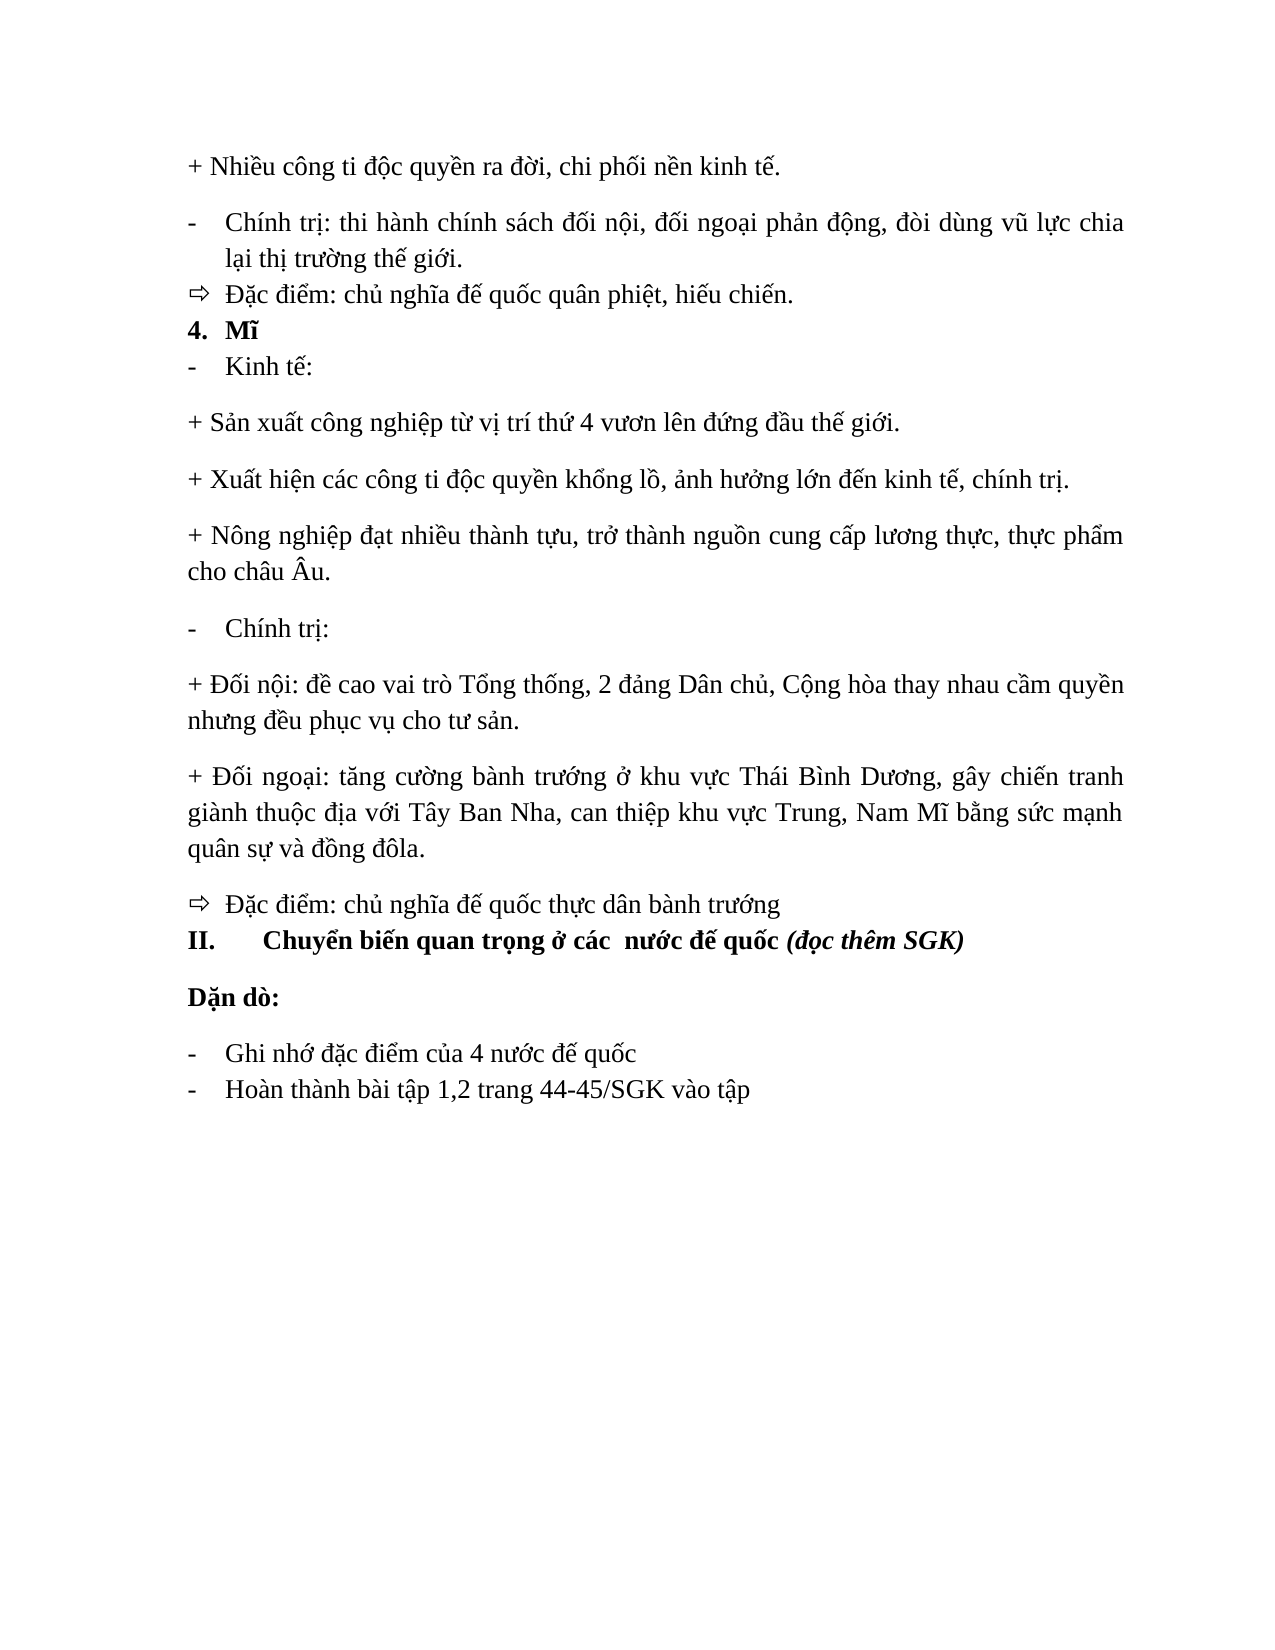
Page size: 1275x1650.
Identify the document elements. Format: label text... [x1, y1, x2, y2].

list Chính trị: [187, 612, 1125, 643]
list Ghi nhớ đặc điểm của 4 nước đế quốc [187, 1038, 1125, 1069]
text + Đối nội: đề cao vai trò Tổng thống, 2 đảng Dân chủ, Cộng hòa thay nhau cầm quyền nhưng đều phục vụ cho tư sản. [187, 668, 1125, 735]
text + Đối ngoại: tăng cường bành trướng ở khu vực Thái Bình Dương, gây chiến tranh giành thuộc địa với Tây Ban Nha, can thiệp khu vực Trung, Nam Mĩ bằng sức mạnh quân sự và đồng đôla. [187, 761, 1125, 863]
list Mĩ [187, 314, 1125, 345]
list Chuyển biến quan trọng ở các nước đế quốc (đọc thêm SGK) [187, 924, 1125, 956]
text + Sản xuất công nghiệp từ vị trí thứ 4 vươn lên đứng đầu thế giới. [187, 406, 1125, 437]
list Kinh tế: [187, 350, 1125, 381]
text + Nông nghiệp đạt nhiều thành tựu, trở thành nguồn cung cấp lương thực, thực phẩm cho châu Âu. [187, 519, 1125, 586]
list Đặc điểm: chủ nghĩa đế quốc thực dân bành trướng [187, 888, 1125, 920]
text + Xuất hiện các công ti độc quyền khổng lồ, ảnh hưởng lớn đến kinh tế, chính trị. [187, 463, 1125, 494]
text + Nhiều công ti độc quyền ra đời, chi phối nền kinh tế. [187, 150, 1125, 181]
list Đặc điểm: chủ nghĩa đế quốc quân phiệt, hiếu chiến. [187, 278, 1125, 309]
list Hoàn thành bài tập 1,2 trang 44-45/SGK vào tập [187, 1073, 1125, 1104]
text Dặn dò: [187, 981, 1125, 1012]
list Chính trị: thi hành chính sách đối nội, đối ngoại phản động, đòi dùng vũ lực chia lại thị trường thế giới. [187, 207, 1125, 273]
